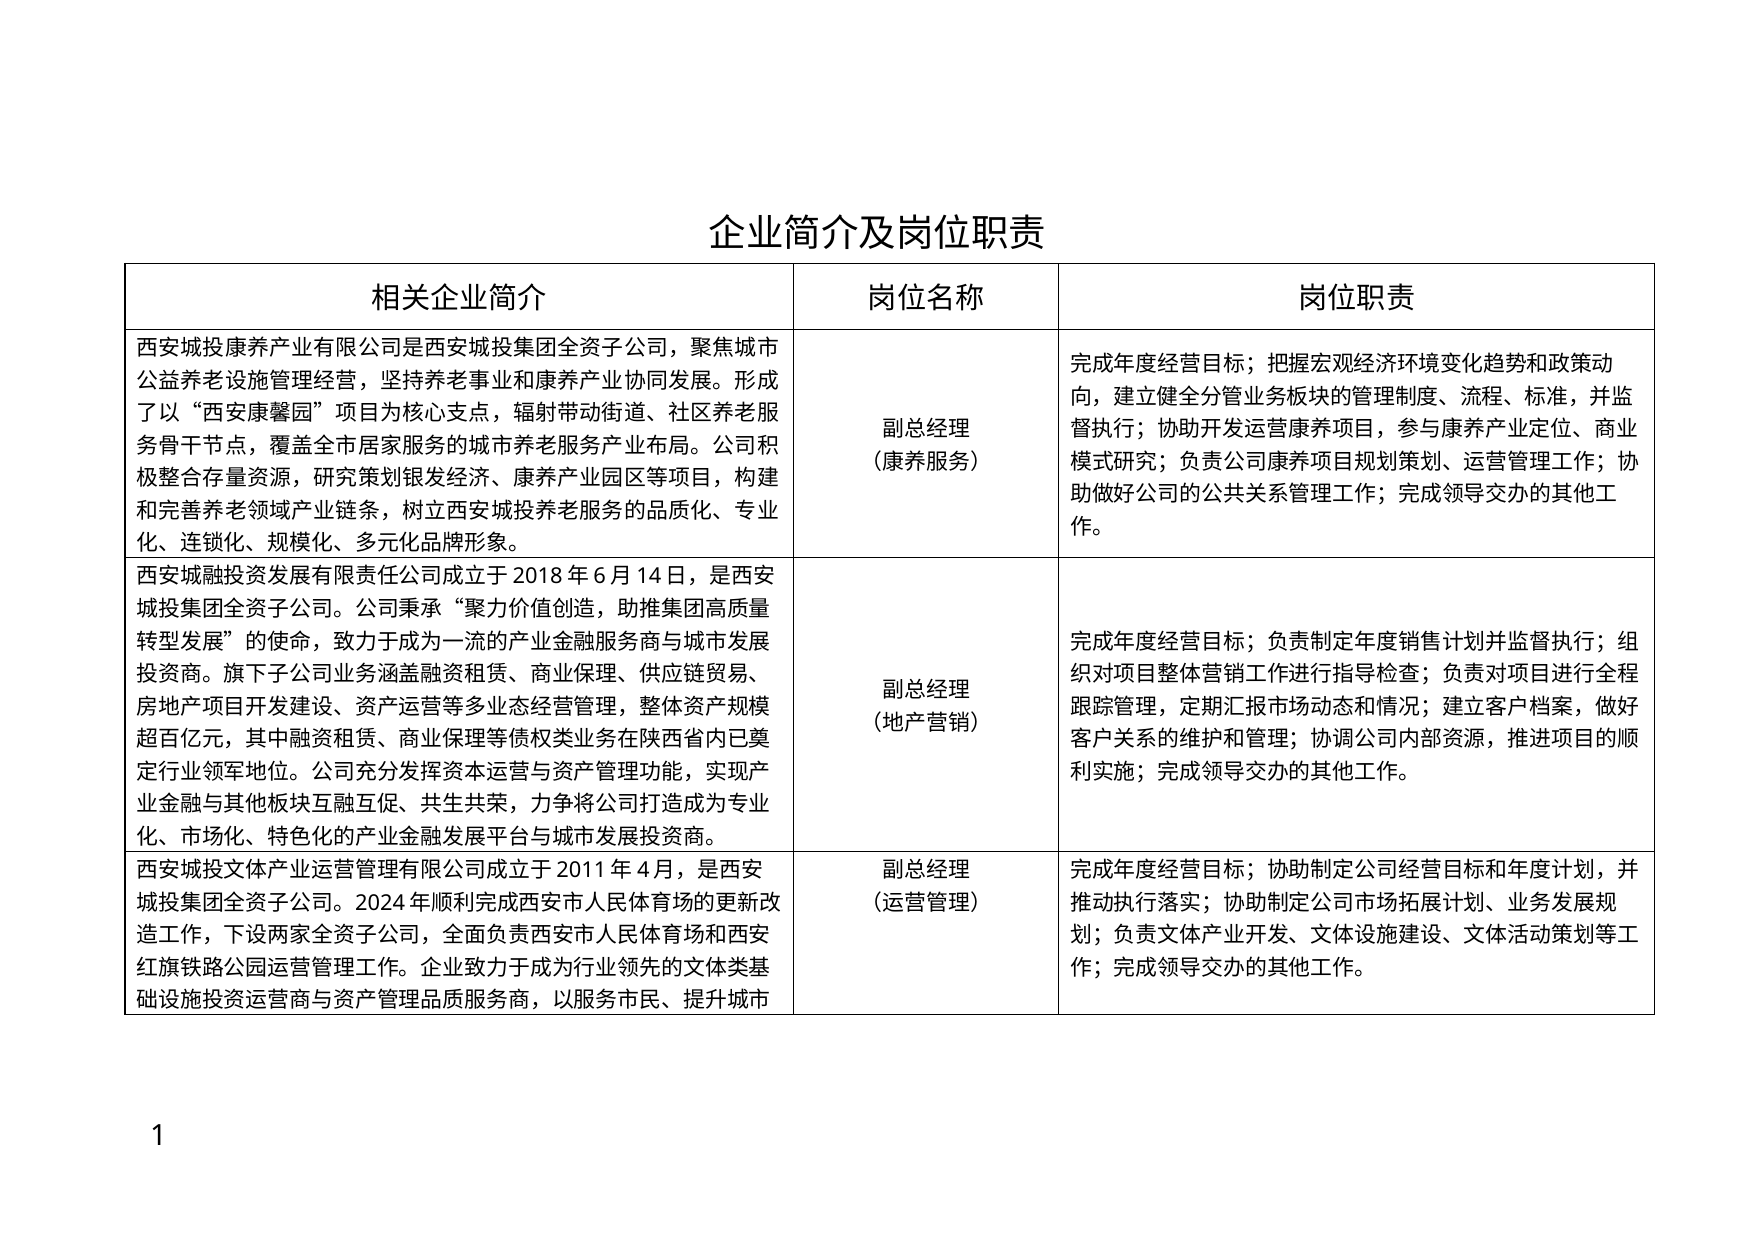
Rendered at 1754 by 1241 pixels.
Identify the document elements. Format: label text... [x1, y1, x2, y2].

table_cell 副总经理 （运营管理） [794, 852, 1058, 1014]
table_cell 西安城投康养产业有限公司是西安城投集团全资子公司，聚焦城市公益养老设施管理经营，坚持养老事业和康养产业协同发展。形成了以“西安康馨园”项目为核心支点，辐射带动街道、社区养老服务骨干节点，覆盖全市居家服务的城市养老服务产业布局。公司积极整合存量资源，研究策划银发经济、康养产业园区等项目，构建和完善养老领域产业链条，树立西安城投养老服务的品质化、专业化、连锁化、规模化、多元化品牌形象。 [126, 330, 793, 557]
table_cell 副总经理 （康养服务） [794, 330, 1058, 557]
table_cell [1059, 852, 1654, 1014]
text 企业简介及岗位职责 [150, 198, 1604, 263]
table_header 岗位职责 [1059, 264, 1654, 329]
table_cell 西安城融投资发展有限责任公司成立于2018年6月14日，是西安城投集团全资子公司。公司秉承“聚力价值创造，助推集团高质量转型发展”的使命，致力于成为一流的产业金融服务商与城市发展投资商。旗下子公司业务涵盖融资租赁、商业保理、供应链贸易、房地产项目开发建设、资产运营等多业态经营管理，整体资产规模超百亿元，其中融资租赁、商业保理等债权类业务在陕西省内已奠定行业领军地位。公司充分发挥资本运营与资产管理功能，实现产业金融与其他板块互融互促、共生共荣，力争将公司打造成为专业化、市场化、特色化的产业金融发展平台与城市发展投资商。 [126, 558, 793, 851]
table_header 岗位名称 [794, 264, 1058, 329]
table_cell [126, 852, 793, 1014]
table_header 相关企业简介 [126, 264, 793, 329]
table_cell 完成年度经营目标；把握宏观经济环境变化趋势和政策动向，建立健全分管业务板块的管理制度、流程、标准，并监督执行；协助开发运营康养项目，参与康养产业定位、商业模式研究；负责公司康养项目规划策划、运营管理工作；协助做好公司的公共关系管理工作；完成领导交办的其他工作。 [1059, 330, 1654, 557]
table_cell 副总经理 （地产营销） [794, 558, 1058, 851]
table_cell 完成年度经营目标；负责制定年度销售计划并监督执行；组织对项目整体营销工作进行指导检查；负责对项目进行全程跟踪管理，定期汇报市场动态和情况；建立客户档案，做好客户关系的维护和管理；协调公司内部资源，推进项目的顺利实施；完成领导交办的其他工作。 [1059, 558, 1654, 851]
